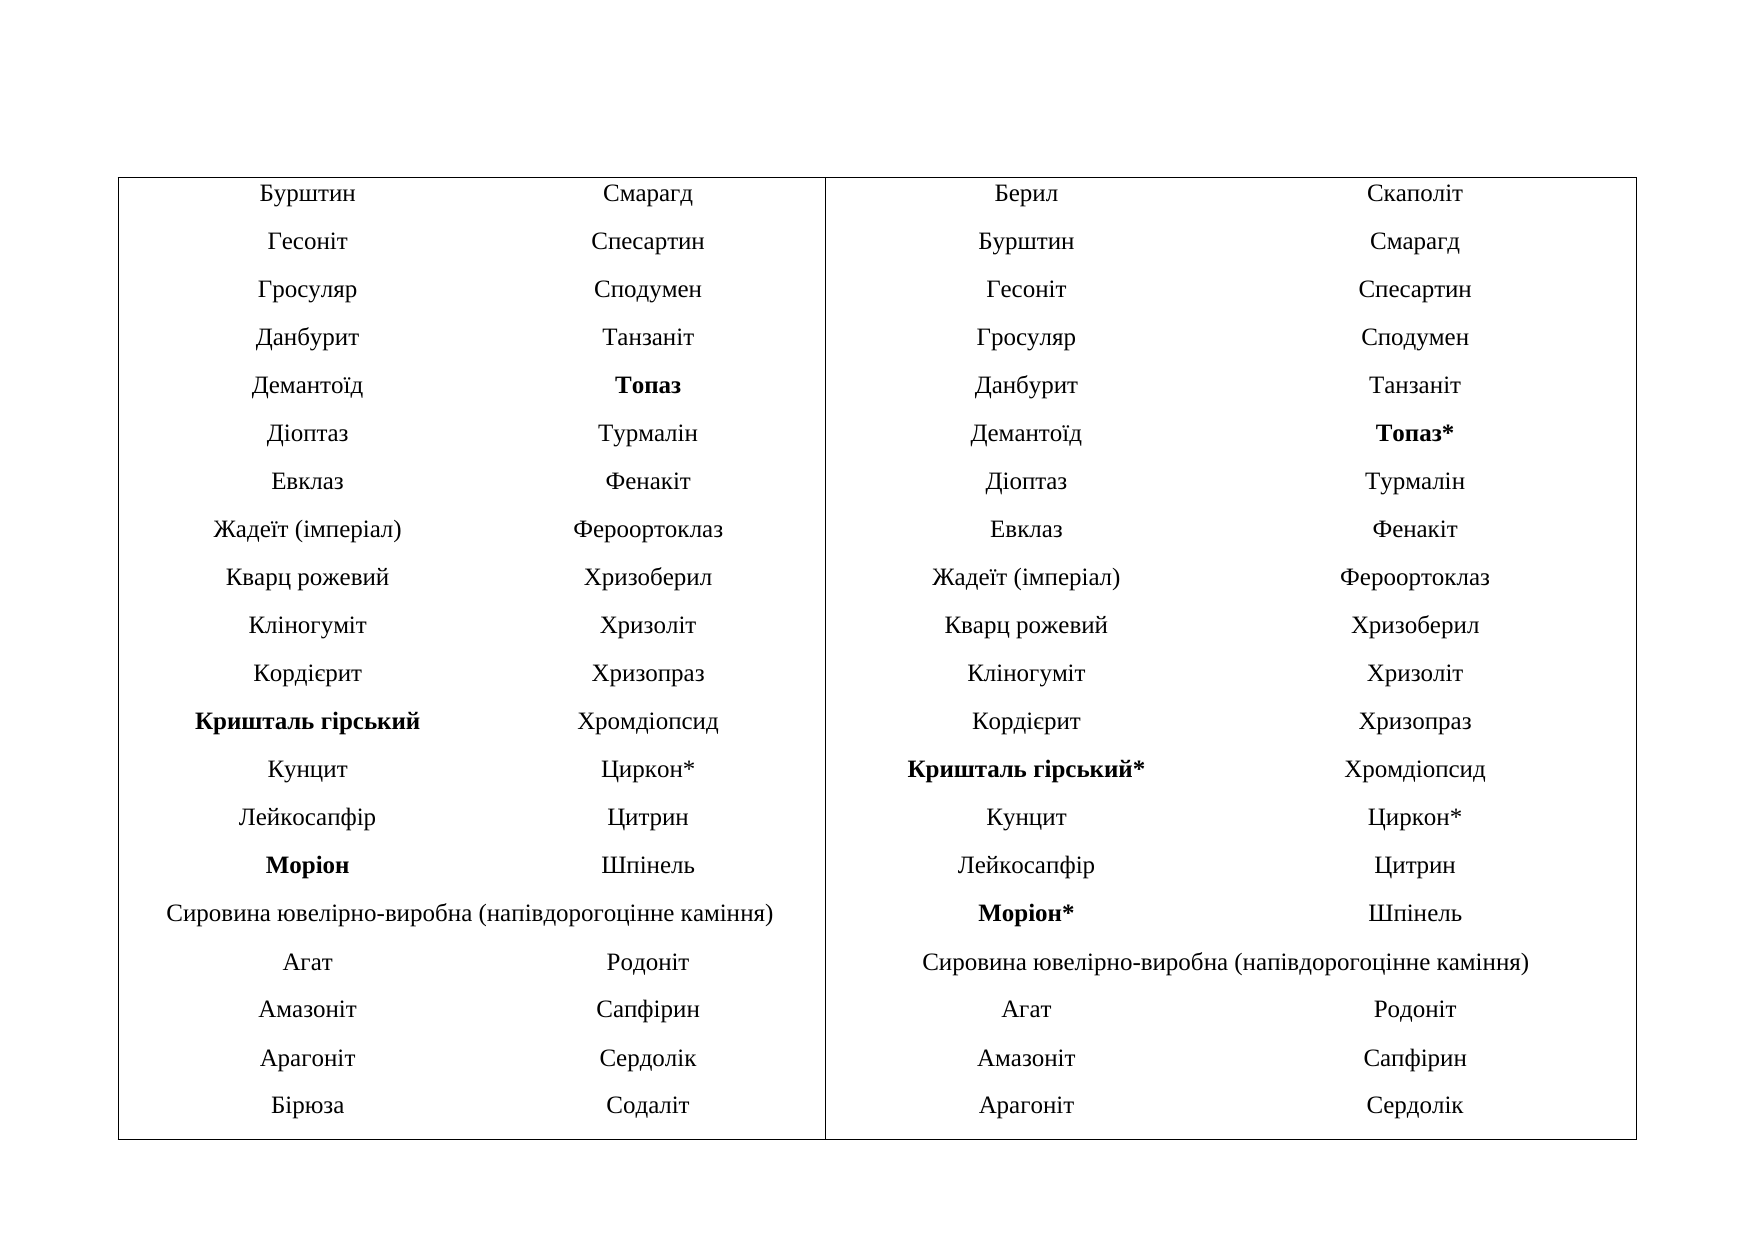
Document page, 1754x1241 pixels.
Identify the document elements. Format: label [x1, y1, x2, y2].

table_cell [826, 178, 1636, 1139]
table_cell [119, 178, 825, 1139]
